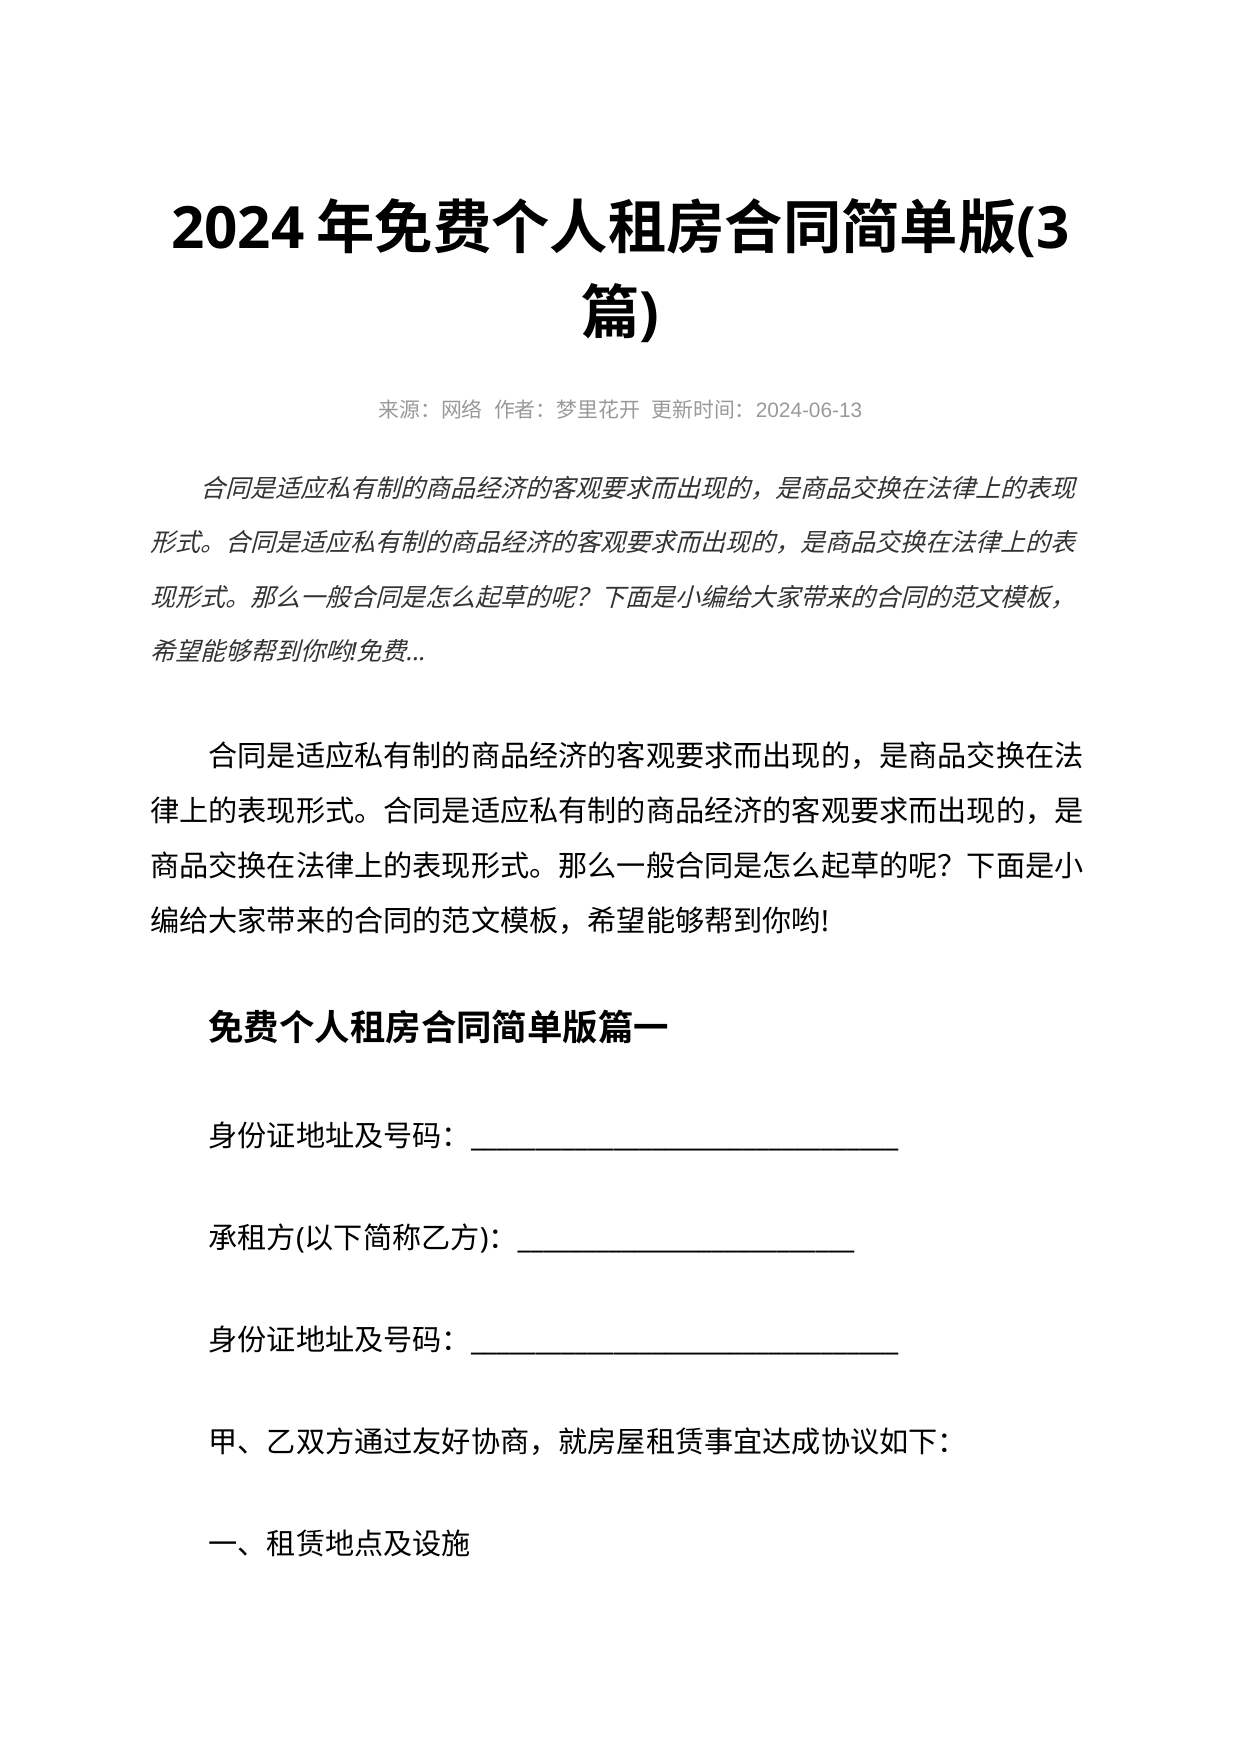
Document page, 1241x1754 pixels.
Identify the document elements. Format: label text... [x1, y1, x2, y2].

text 免费个人租房合同简单版篇一 [150, 999, 1090, 1051]
text 身份证地址及号码：_________________________________ [150, 1113, 1090, 1155]
text 一、租赁地点及设施 [150, 1521, 1090, 1563]
text 承租方(以下简称乙方)：__________________________ [150, 1215, 1090, 1257]
text 来源：网络 作者：梦里花开 更新时间：2024-06-13 [150, 398, 1090, 422]
subtitle 2024年免费个人租房合同简单版(3篇) [150, 181, 1090, 351]
text 合同是适应私有制的商品经济的客观要求而出现的，是商品交换在法律上的表现形式。合同是适应私有制的商品经济的客观要求而出现的，是商品交换在法律上的表现形式。那么一般合同是怎么起草的呢？下面是小编给大家带来的合同的范文模板，希望能够帮到你哟! [150, 733, 1090, 940]
text 甲、乙双方通过友好协商，就房屋租赁事宜达成协议如下： [150, 1419, 1090, 1461]
text 身份证地址及号码：_________________________________ [150, 1317, 1090, 1359]
text 合同是适应私有制的商品经济的客观要求而出现的，是商品交换在法律上的表现形式。合同是适应私有制的商品经济的客观要求而出现的，是商品交换在法律上的表现形式。那么一般合同是怎么起草的呢？下面是小编给大家带来的合同的范文模板，希望能够帮到你哟!免费... [150, 468, 1090, 668]
